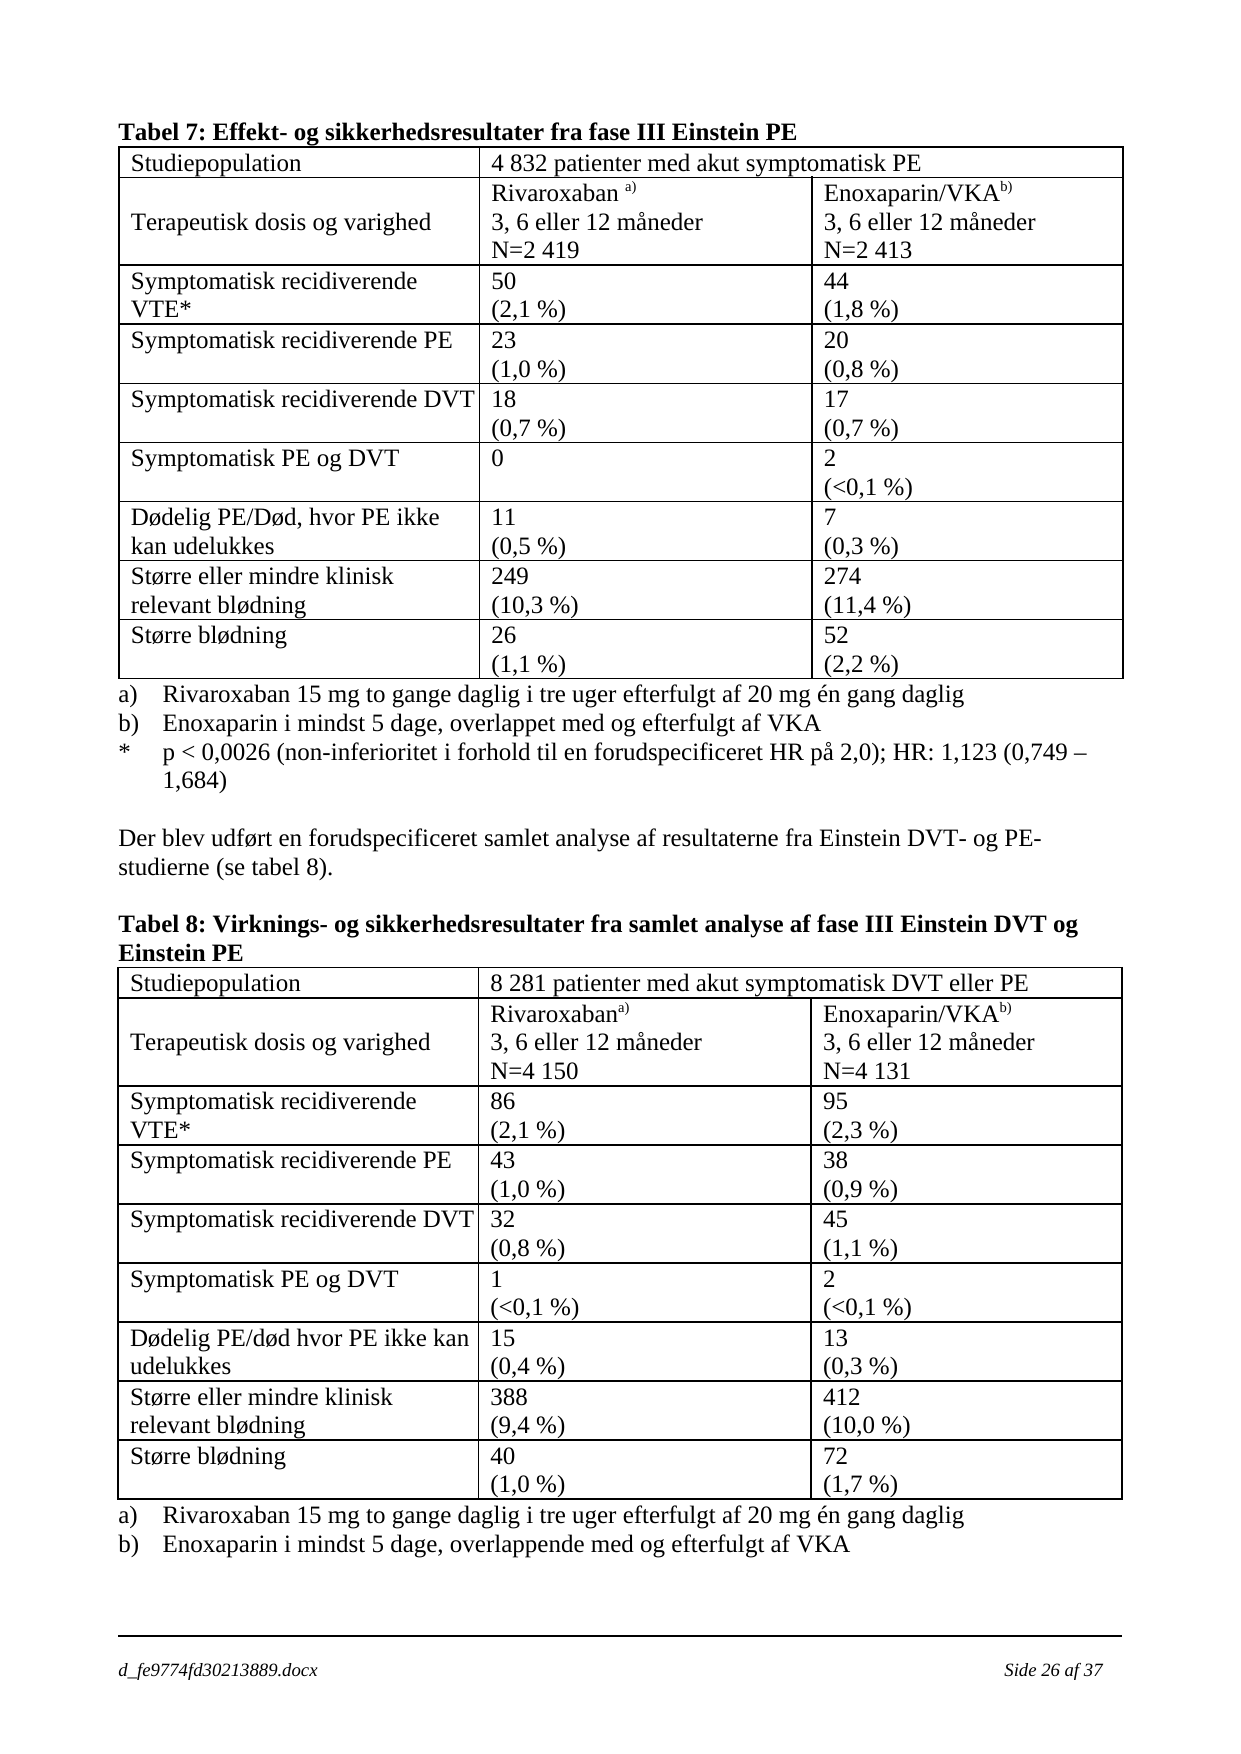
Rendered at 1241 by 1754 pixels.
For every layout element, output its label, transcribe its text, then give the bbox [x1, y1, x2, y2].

table_cell Dødelig PE/Død, hvor PE ikke kan udelukkes [120, 502, 479, 559]
table_cell Symptomatisk recidiverende VTE* [120, 266, 479, 323]
text b) Enoxaparin i mindst 5 dage, overlappende med og efterfulgt af VKA [118, 1529, 1122, 1557]
text b) Enoxaparin i mindst 5 dage, overlappet med og efterfulgt af VKA [118, 708, 1122, 737]
table_cell 7 (0,3 %) [813, 502, 1122, 559]
table_cell Symptomatisk recidiverende DVT [119, 1205, 478, 1262]
table_cell 20 (0,8 %) [813, 325, 1122, 382]
table_cell 72 (1,7 %) [812, 1441, 1121, 1498]
table_cell Større eller mindre klinisk relevant blødning [120, 561, 479, 619]
table_cell 412 (10,0 %) [812, 1382, 1121, 1439]
table_cell Større blødning [119, 1441, 478, 1498]
table_cell 44 (1,8 %) [813, 266, 1122, 323]
table_cell 26 (1,1 %) [480, 620, 811, 678]
table_cell 2 (<0,1 %) [812, 1264, 1121, 1321]
table_cell Dødelig PE/død hvor PE ikke kan udelukkes [119, 1323, 478, 1380]
table_cell Større blødning [120, 620, 479, 678]
text Der blev udført en forudspecificeret samlet analyse af resultaterne fra Einstein DVT- og PE-studierne (se tabel 8). [118, 823, 1122, 881]
table_cell 86 (2,1 %) [479, 1087, 810, 1144]
table_cell 274 (11,4 %) [813, 561, 1122, 619]
table_cell 13 (0,3 %) [812, 1323, 1121, 1380]
table_cell 249 (10,3 %) [480, 561, 811, 619]
text a) Rivaroxaban 15 mg to gange daglig i tre uger efterfulgt af 20 mg én gang daglig [118, 1500, 1122, 1529]
table_cell 38 (0,9 %) [812, 1146, 1121, 1203]
table_cell Rivaroxabana) 3, 6 eller 12 måneder N=4 150 [479, 999, 810, 1085]
text Tabel 7: Effekt- og sikkerhedsresultater fra fase III Einstein PE [118, 117, 1122, 146]
table_cell Symptomatisk recidiverende PE [119, 1146, 478, 1203]
table_cell Enoxaparin/VKAb) 3, 6 eller 12 måneder N=4 131 [812, 999, 1121, 1085]
table_cell 0 [480, 443, 811, 501]
table_cell 40 (1,0 %) [479, 1441, 810, 1498]
table_cell Symptomatisk PE og DVT [120, 443, 479, 501]
table_cell 45 (1,1 %) [812, 1205, 1121, 1262]
table_cell 50 (2,1 %) [480, 266, 811, 323]
table_cell Enoxaparin/VKAb) 3, 6 eller 12 måneder N=2 413 [813, 178, 1122, 264]
table_header Studiepopulation [120, 148, 479, 176]
table_cell Terapeutisk dosis og varighed [120, 178, 479, 264]
table_cell Symptomatisk recidiverende PE [120, 325, 479, 382]
table_cell 1 (<0,1 %) [479, 1264, 810, 1321]
table_header 8 281 patienter med akut symptomatisk DVT eller PE [479, 968, 1121, 997]
table_cell 95 (2,3 %) [812, 1087, 1121, 1144]
table_cell Symptomatisk PE og DVT [119, 1264, 478, 1321]
text Tabel 8: Virknings- og sikkerhedsresultater fra samlet analyse af fase III Einstein DVT og Einstein PE [118, 909, 1122, 967]
table_cell 23 (1,0 %) [480, 325, 811, 382]
table_cell 388 (9,4 %) [479, 1382, 810, 1439]
table_cell Symptomatisk recidiverende DVT [120, 384, 479, 441]
table_cell Større eller mindre klinisk relevant blødning [119, 1382, 478, 1439]
table_cell Terapeutisk dosis og varighed [119, 999, 478, 1085]
table_header 4 832 patienter med akut symptomatisk PE [480, 148, 1122, 176]
table_cell 17 (0,7 %) [813, 384, 1122, 441]
table_cell 11 (0,5 %) [480, 502, 811, 559]
table_header Studiepopulation [119, 968, 478, 997]
table_cell 2 (<0,1 %) [813, 443, 1122, 501]
table_cell 52 (2,2 %) [813, 620, 1122, 678]
text * p < 0,0026 (non-inferioritet i forhold til en forudspecificeret HR på 2,0); HR: 1,123 (0,749 – 1,684) [118, 737, 1122, 794]
table_cell 18 (0,7 %) [480, 384, 811, 441]
table_cell 32 (0,8 %) [479, 1205, 810, 1262]
table_cell Symptomatisk recidiverende VTE* [119, 1087, 478, 1144]
table_cell 15 (0,4 %) [479, 1323, 810, 1380]
text a) Rivaroxaban 15 mg to gange daglig i tre uger efterfulgt af 20 mg én gang daglig [118, 679, 1122, 708]
table_cell Rivaroxaban a) 3, 6 eller 12 måneder N=2 419 [480, 178, 811, 264]
table_cell 43 (1,0 %) [479, 1146, 810, 1203]
